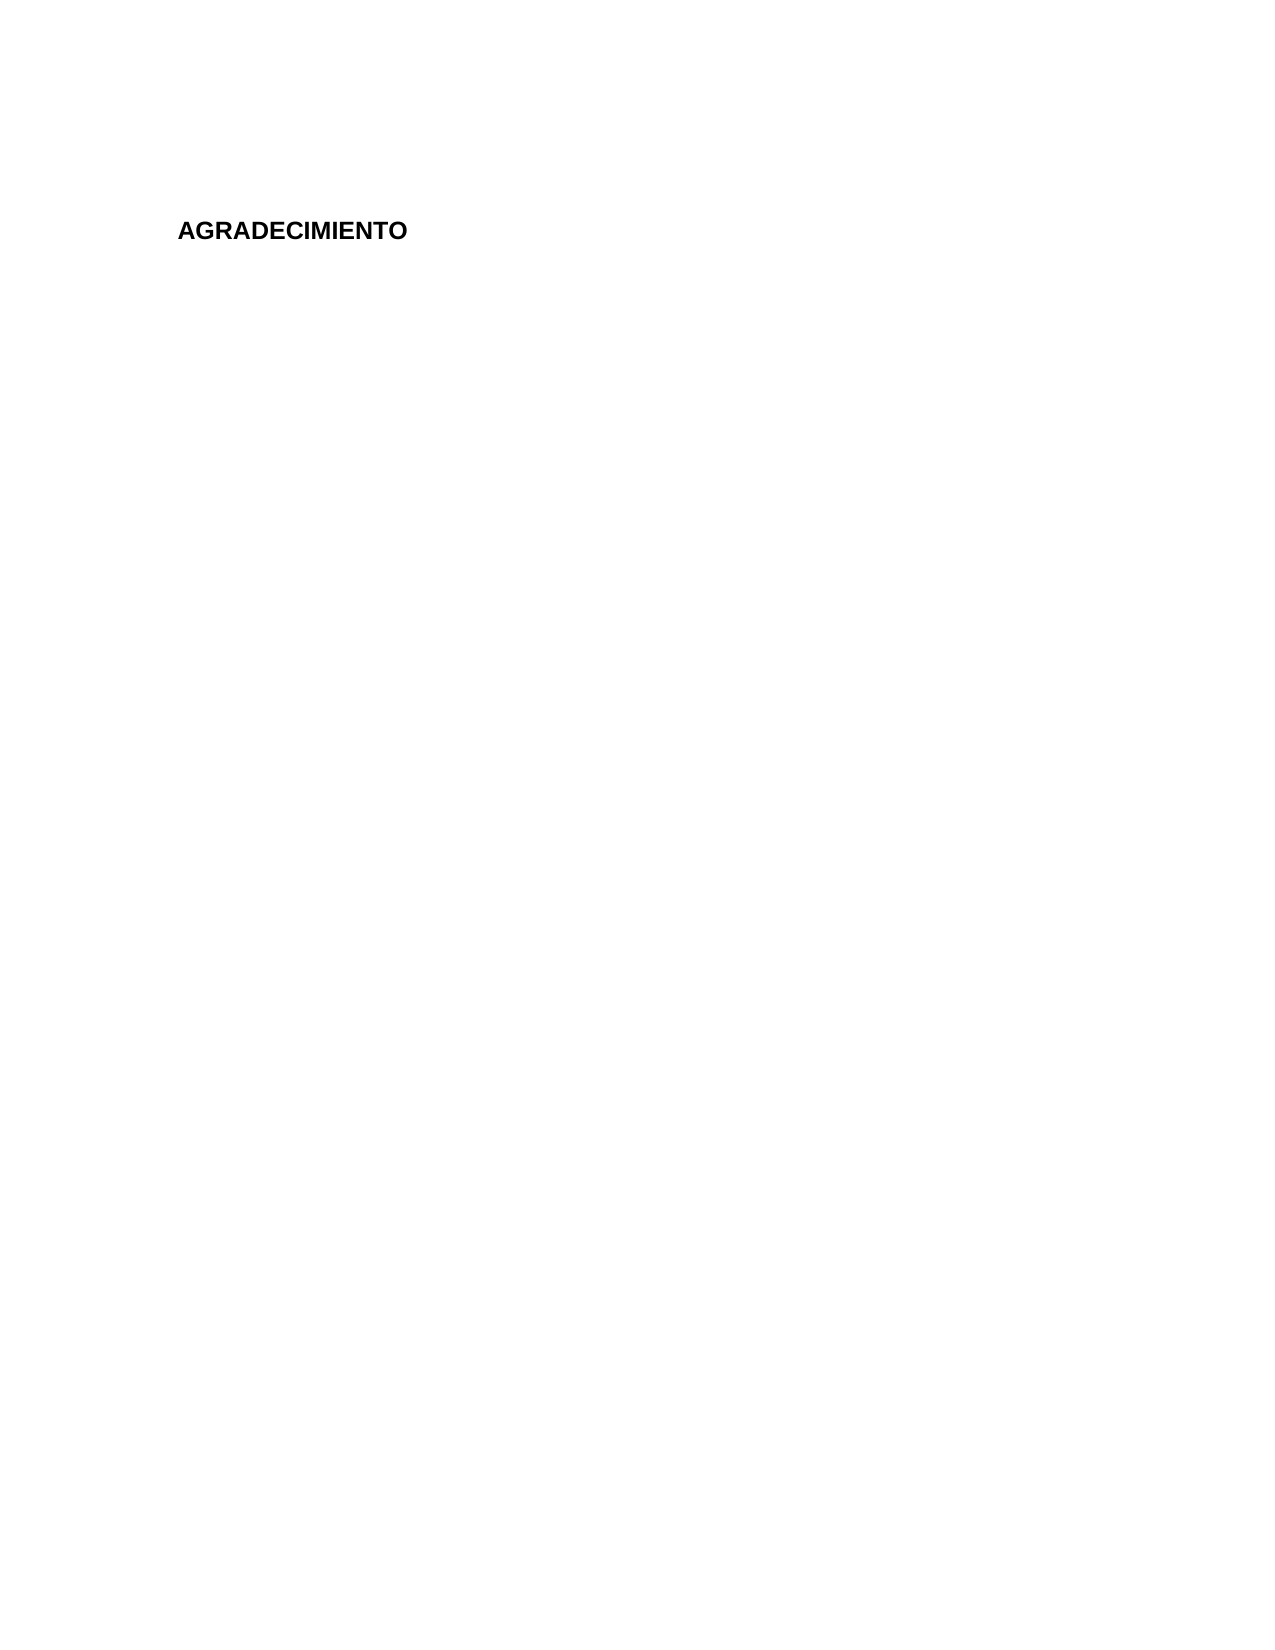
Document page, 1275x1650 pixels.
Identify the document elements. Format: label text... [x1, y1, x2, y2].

subtitle AGRADECIMIENTO [177, 216, 1098, 244]
